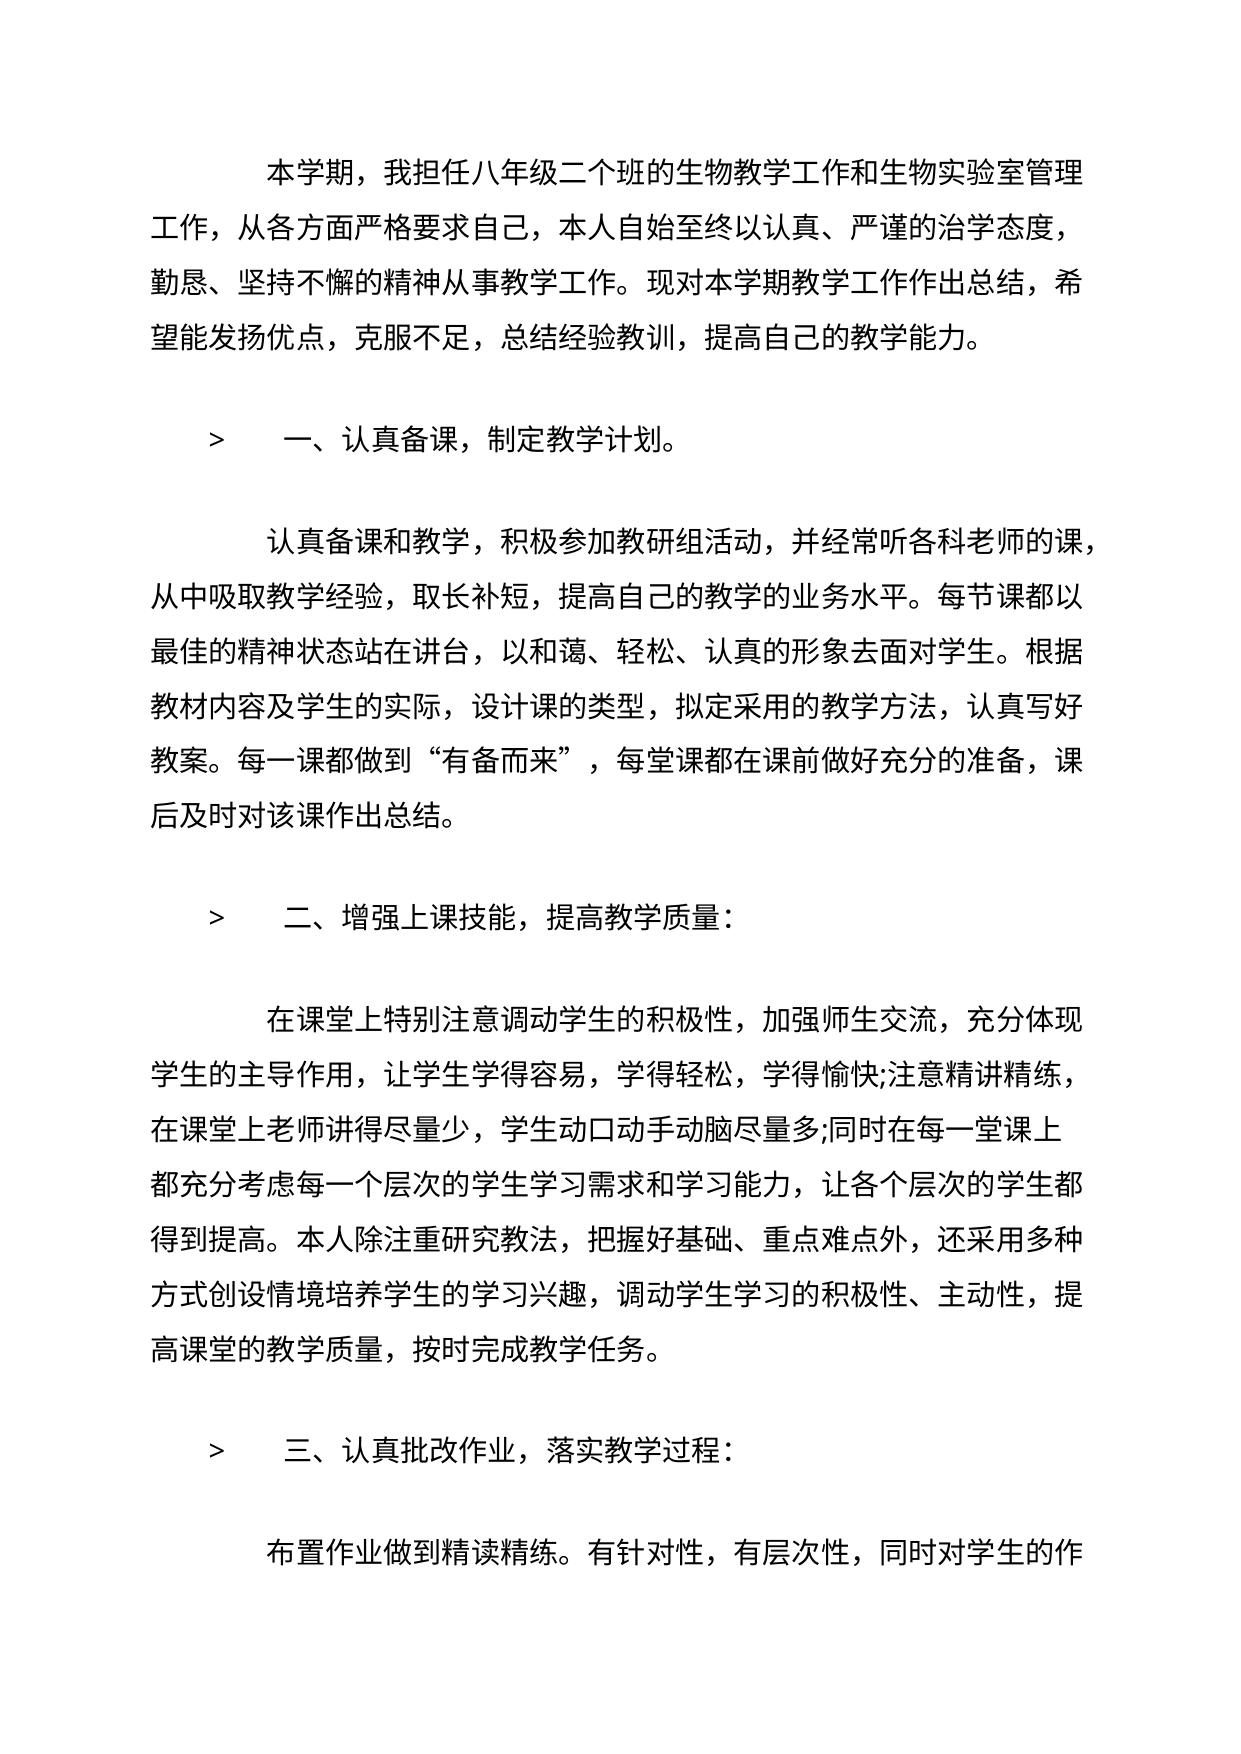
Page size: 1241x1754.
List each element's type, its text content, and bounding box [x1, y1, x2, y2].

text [150, 1530, 1090, 1572]
text > 三、认真批改作业，落实教学过程： [150, 1428, 1090, 1470]
text > 二、增强上课技能，提高教学质量： [150, 895, 1090, 937]
text > 一、认真备课，制定教学计划。 [150, 416, 1090, 459]
text 认真备课和教学，积极参加教研组活动，并经常听各科老师的课，从中吸取教学经验，取长补短，提高自己的教学的业务水平。每节课都以最佳的精神状态站在讲台，以和蔼、轻松、认真的形象去面对学生。根据教材内容及学生的实际，设计课的类型，拟定采用的教学方法，认真写好教案。每一课都做到“有备而来”，每堂课都在课前做好充分的准备，课后及时对该课作出总结。 [150, 518, 1090, 835]
text 在课堂上特别注意调动学生的积极性，加强师生交流，充分体现学生的主导作用，让学生学得容易，学得轻松，学得愉快;注意精讲精练，在课堂上老师讲得尽量少，学生动口动手动脑尽量多;同时在每一堂课上都充分考虑每一个层次的学生学习需求和学习能力，让各个层次的学生都得到提高。本人除注重研究教法，把握好基础、重点难点外，还采用多种方式创设情境培养学生的学习兴趣，调动学生学习的积极性、主动性，提高课堂的教学质量，按时完成教学任务。 [150, 997, 1090, 1368]
text 本学期，我担任八年级二个班的生物教学工作和生物实验室管理工作，从各方面严格要求自己，本人自始至终以认真、严谨的治学态度，勤恳、坚持不懈的精神从事教学工作。现对本学期教学工作作出总结，希望能发扬优点，克服不足，总结经验教训，提高自己的教学能力。 [150, 150, 1090, 357]
